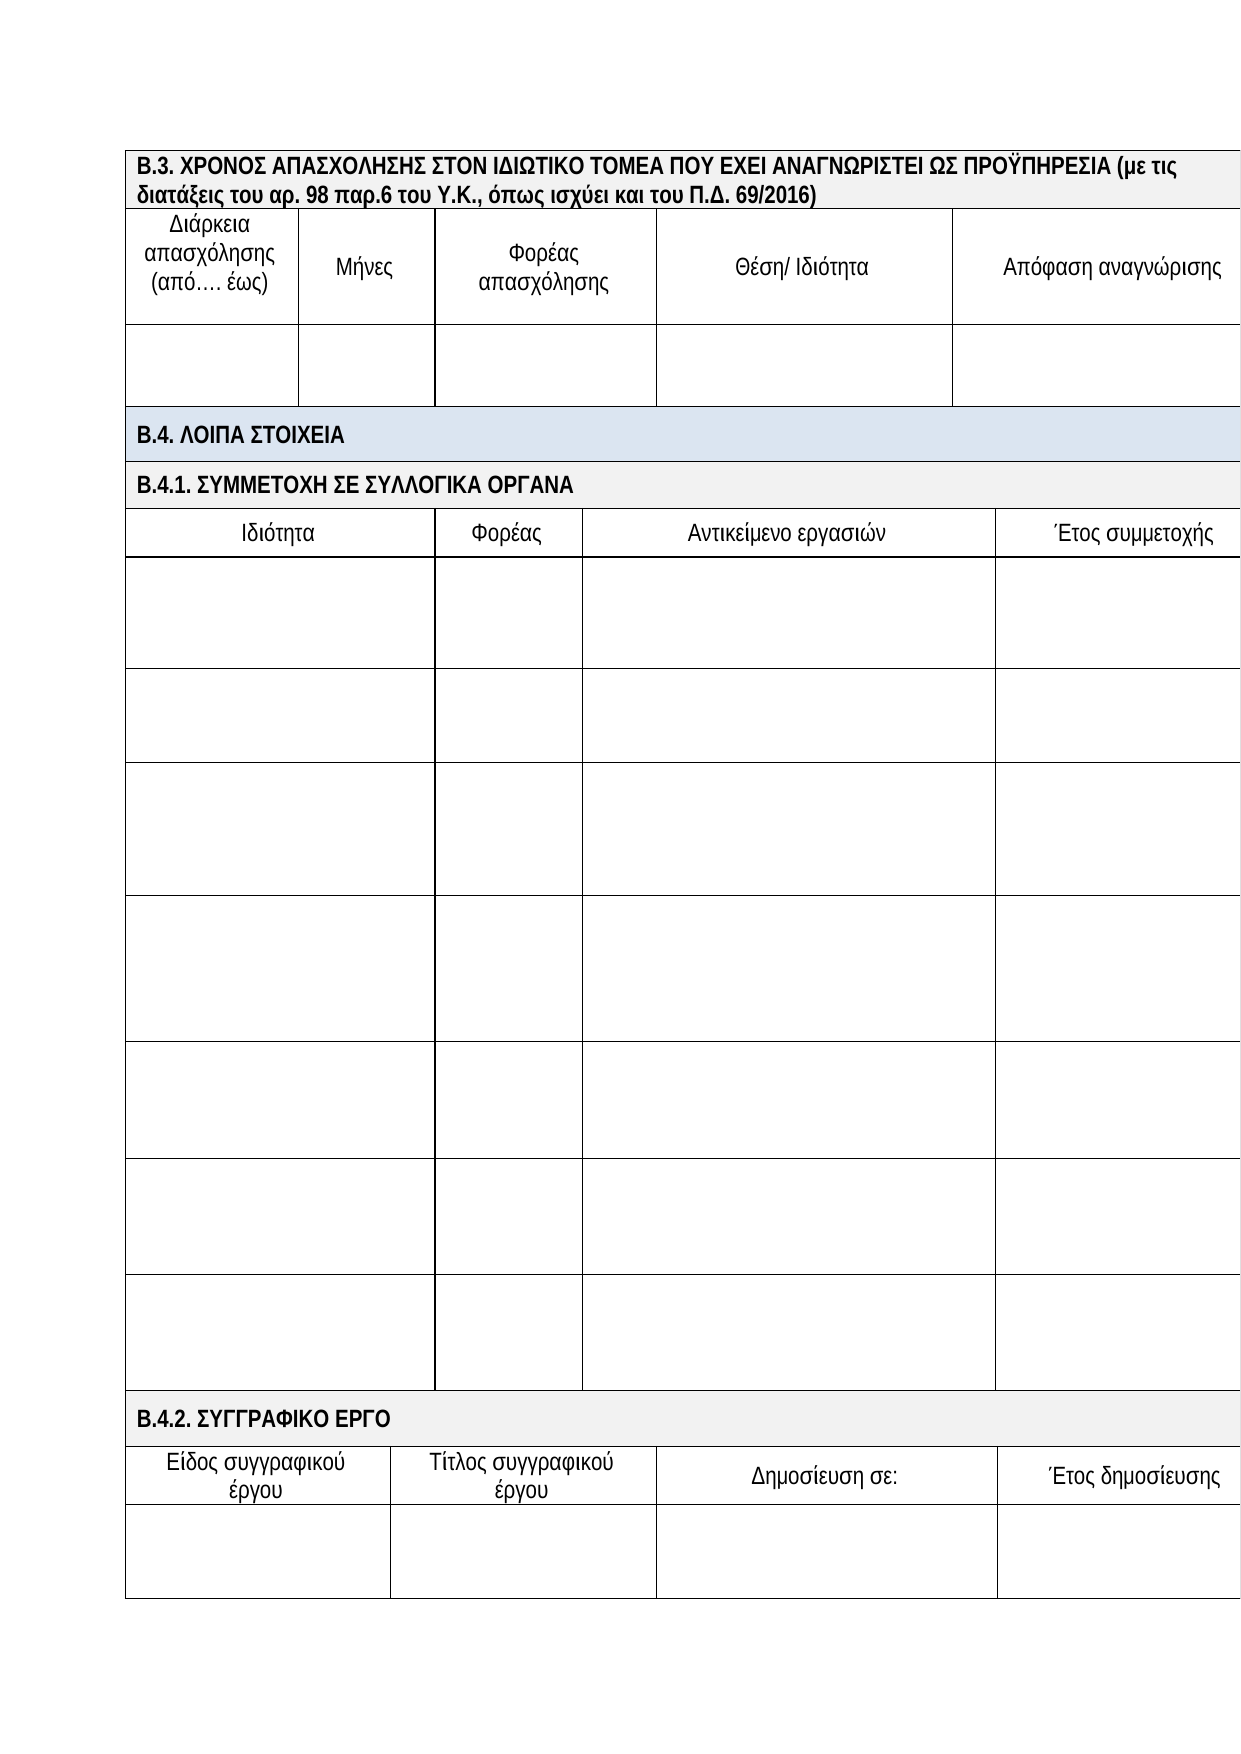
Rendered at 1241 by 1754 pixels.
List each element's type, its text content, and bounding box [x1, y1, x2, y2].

table_cell Μήνες [299, 209, 434, 324]
table_cell [996, 896, 1240, 1041]
table_cell [126, 1159, 434, 1274]
table_cell [436, 1159, 582, 1274]
table_cell [126, 558, 434, 668]
table_cell [657, 325, 952, 406]
table_cell Είδος συγγραφικού έργου [126, 1447, 390, 1504]
table_cell [126, 669, 434, 762]
table_cell Ιδιότητα [126, 509, 434, 556]
table_cell [436, 558, 582, 668]
table_cell [126, 896, 434, 1041]
table_cell [436, 1042, 582, 1157]
table_cell [436, 325, 656, 406]
table_cell Έτος δημοσίευσης [998, 1447, 1240, 1504]
table_cell [126, 1505, 390, 1597]
table_cell [583, 558, 995, 668]
table_cell [299, 325, 434, 406]
table_cell Θέση/ Ιδιότητα [657, 209, 952, 324]
table_cell [436, 763, 582, 894]
table_cell Δημοσίευση σε: [657, 1447, 997, 1504]
table_cell Απόφαση αναγνώρισης [953, 209, 1240, 324]
table_cell [583, 1275, 995, 1390]
table_cell [391, 1505, 656, 1597]
table_cell Διάρκεια απασχόλησης (από…. έως) [126, 209, 298, 324]
table_cell Φορέας απασχόλησης [436, 209, 656, 324]
table_cell [436, 896, 582, 1041]
table_cell [953, 325, 1240, 406]
table_cell Φορέας [436, 509, 582, 556]
table_cell [996, 1275, 1240, 1390]
table_cell Β.4. ΛΟΙΠΑ ΣΤΟΙΧΕΙΑ [126, 407, 1240, 461]
table_cell [126, 1042, 434, 1157]
table_cell [126, 325, 298, 406]
table_header Β.3. ΧΡΟΝΟΣ ΑΠΑΣΧΟΛΗΣΗΣ ΣΤΟΝ ΙΔΙΩΤΙΚΟ ΤΟΜΕΑ ΠΟΥ ΕΧΕΙ ΑΝΑΓΝΩΡΙΣΤΕΙ ΩΣ ΠΡΟΫΠΗΡΕΣΙΑ (με τις διατάξεις του αρ. 98 παρ.6 του Υ.Κ., όπως ισχύει και του Π.Δ. 69/2016) [126, 151, 1240, 208]
table_cell [583, 896, 995, 1041]
table_cell [126, 763, 434, 894]
table_cell Τίτλος συγγραφικού έργου [391, 1447, 656, 1504]
table_cell [583, 1159, 995, 1274]
table_cell Β.4.1. ΣΥΜΜΕΤΟΧΗ ΣΕ ΣΥΛΛΟΓΙΚΑ ΟΡΓΑΝΑ [126, 462, 1240, 508]
table_cell [996, 669, 1240, 762]
table_cell [436, 1275, 582, 1390]
table_cell Αντικείμενο εργασιών [583, 509, 995, 556]
table_cell [996, 558, 1240, 668]
table_cell Έτος συμμετοχής [996, 509, 1240, 556]
table_cell [126, 1275, 434, 1390]
table_cell Β.4.2. ΣΥΓΓΡΑΦΙΚΟ ΕΡΓΟ [126, 1391, 1240, 1446]
table_cell [998, 1505, 1240, 1597]
table_cell [996, 1042, 1240, 1157]
table_cell [583, 1042, 995, 1157]
table_cell [996, 763, 1240, 894]
table_cell [657, 1505, 997, 1597]
table_cell [583, 763, 995, 894]
table_cell [436, 669, 582, 762]
table_cell [996, 1159, 1240, 1274]
table_cell [583, 669, 995, 762]
